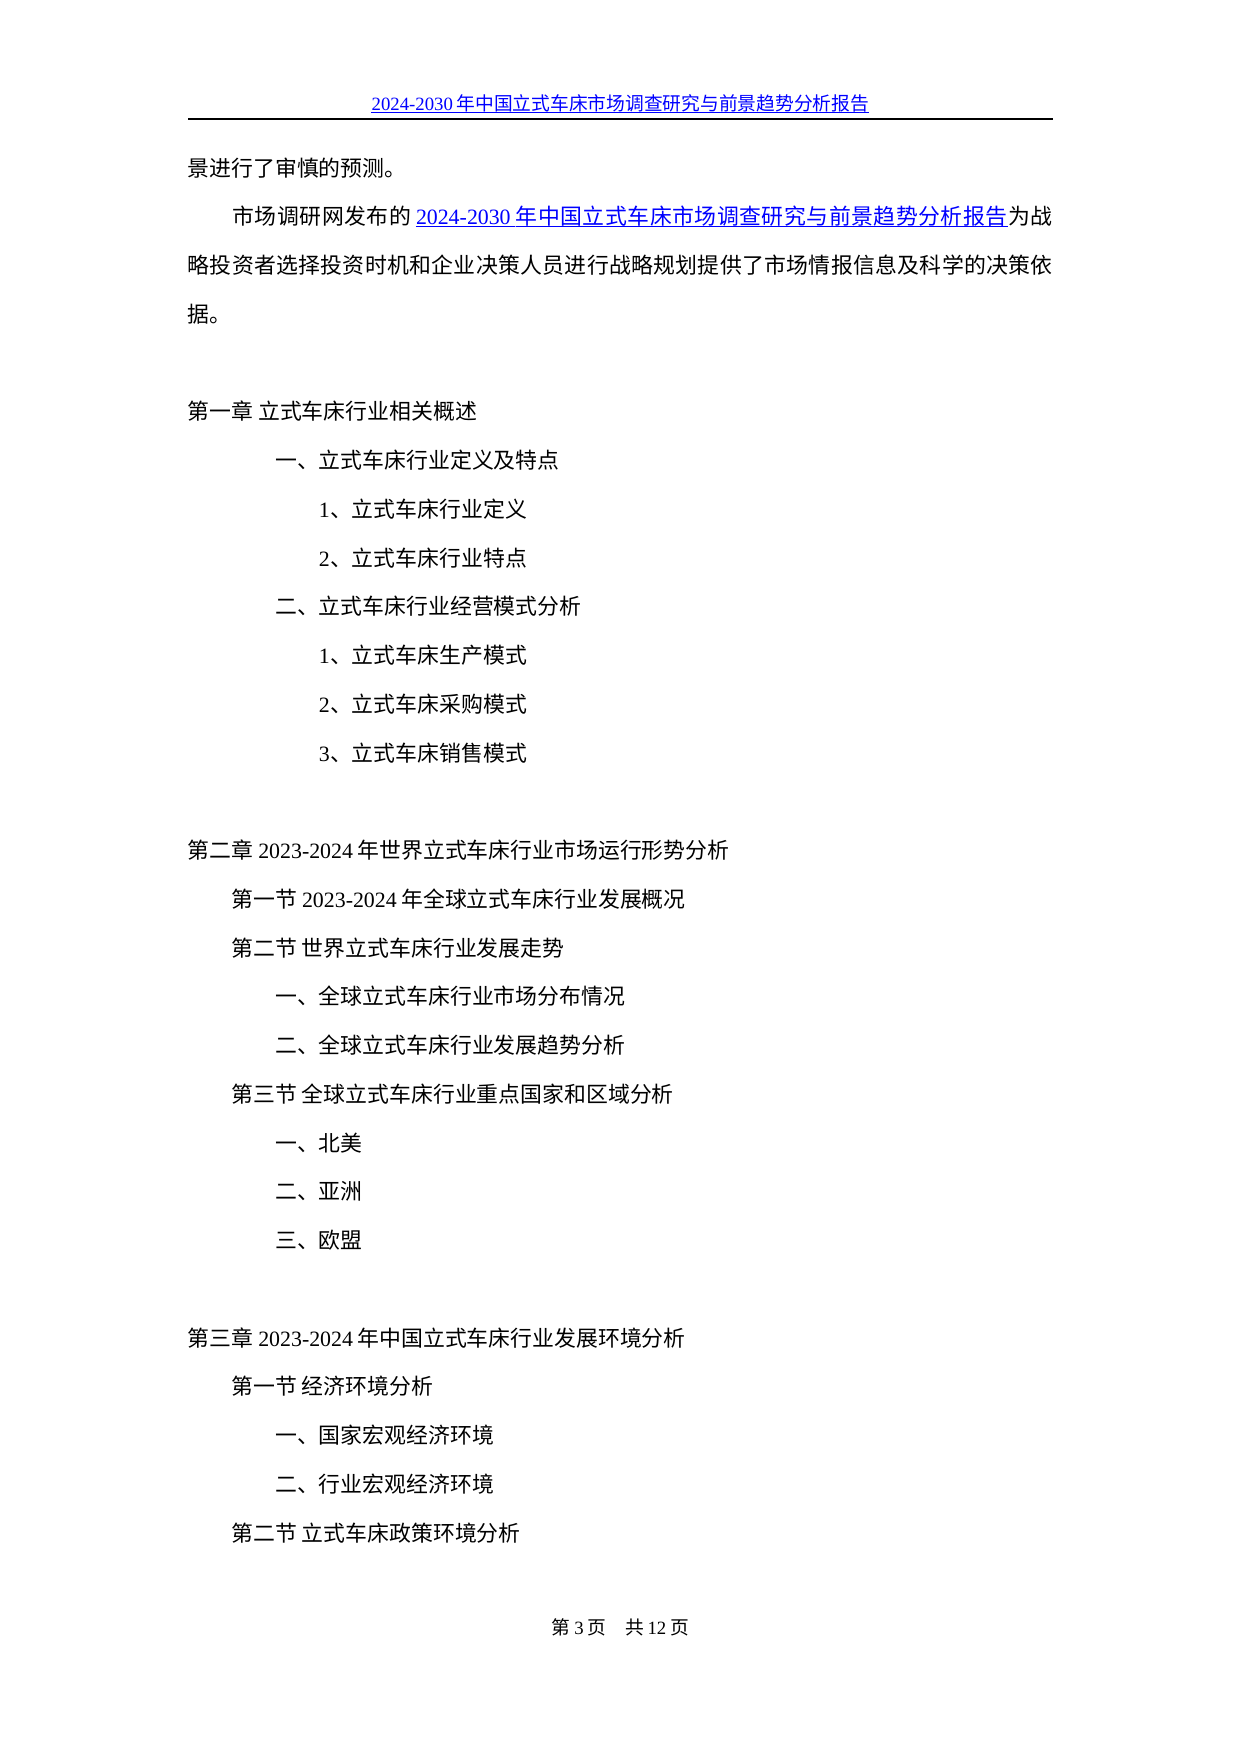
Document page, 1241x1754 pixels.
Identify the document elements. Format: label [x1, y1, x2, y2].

text [187, 150, 1053, 1548]
